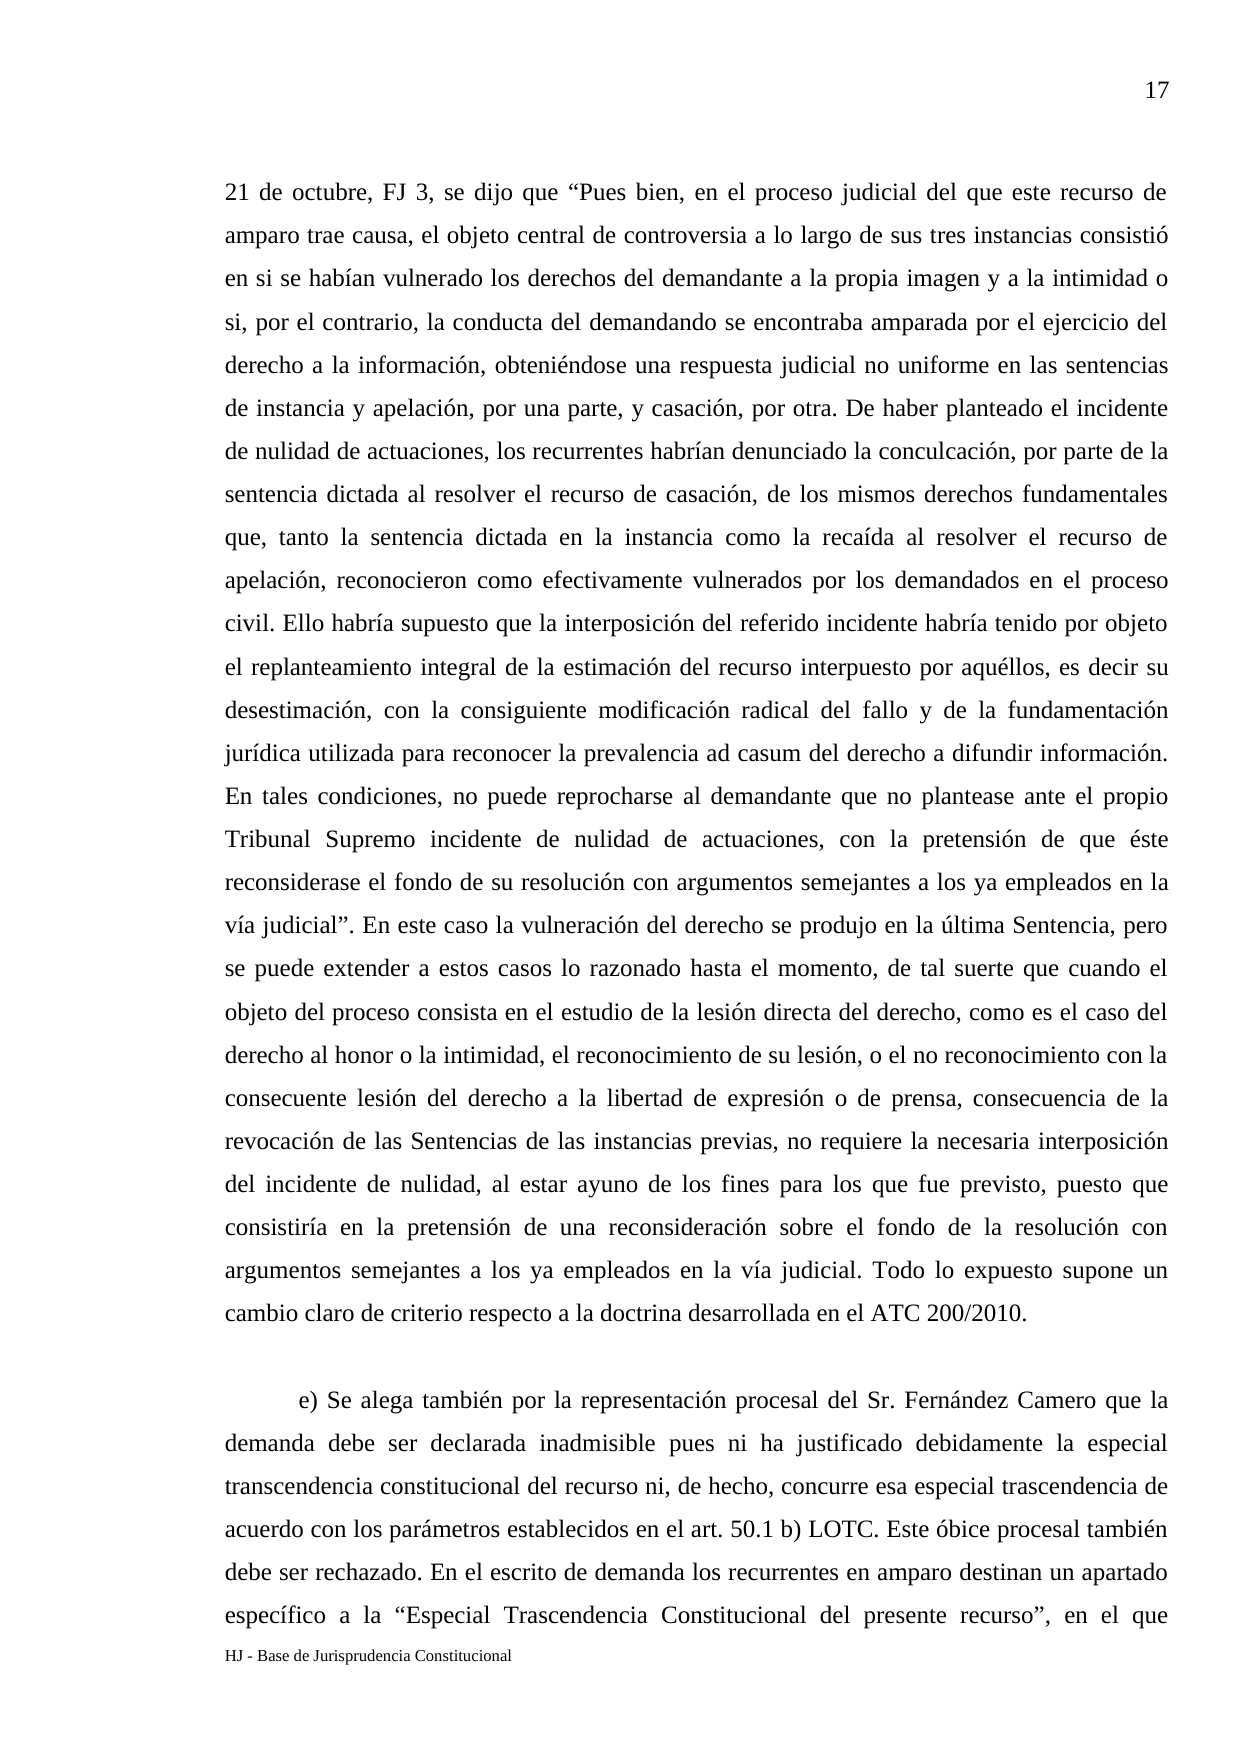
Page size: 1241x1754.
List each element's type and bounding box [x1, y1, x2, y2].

text [224, 1385, 1169, 1629]
text [224, 177, 1169, 1327]
